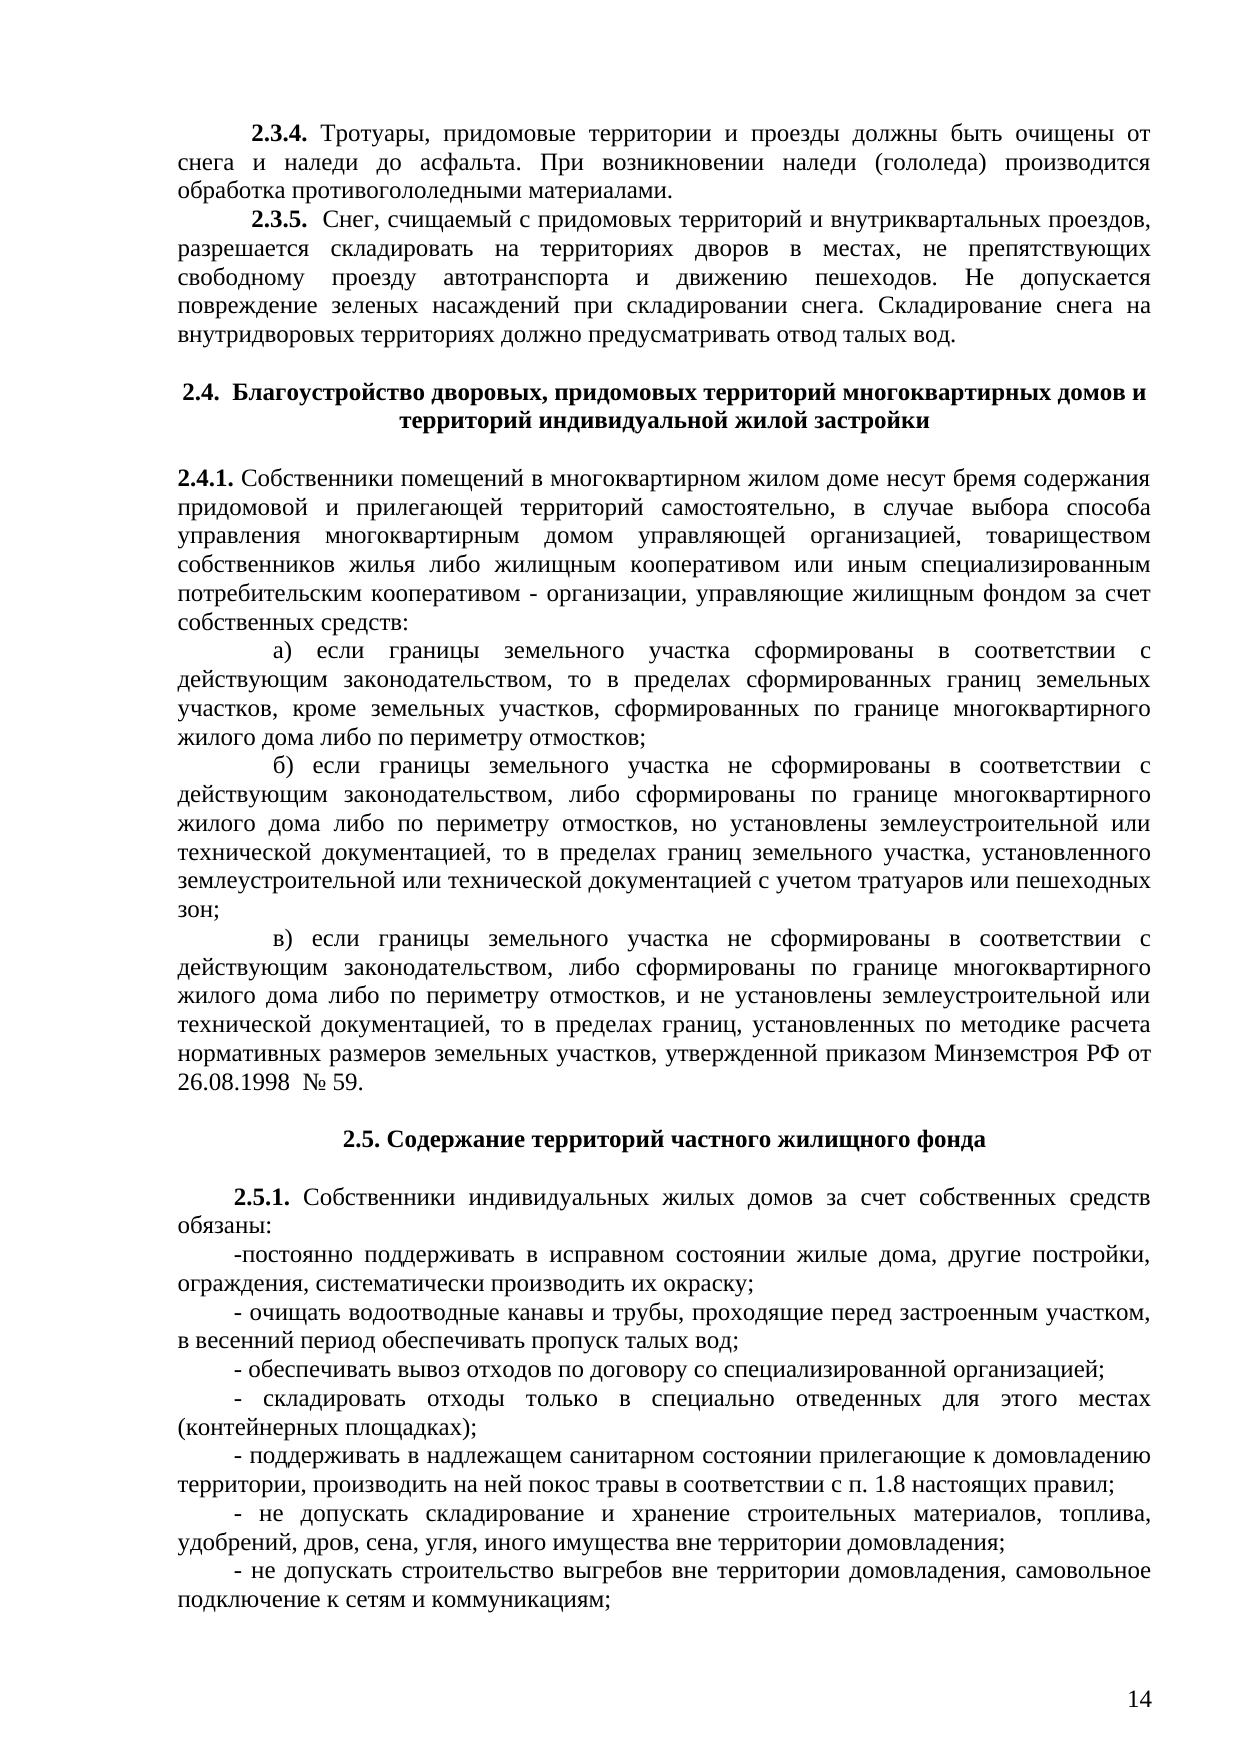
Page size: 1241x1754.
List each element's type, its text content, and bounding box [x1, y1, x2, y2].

text - не допускать складирование и хранение строительных материалов, топлива, удобрений, дров, сена, угля, иного имущества вне территории домовладения; [177, 1498, 1152, 1556]
text в) если границы земельного участка не сформированы в соответствии с действующим законодательством, либо сформированы по границе многоквартирного жилого дома либо по периметру отмостков, и не установлены землеустроительной или технической документацией, то в пределах границ, установленных по методике расчета нормативных размеров земельных участков, утвержденной приказом Минземстроя РФ от 26.08.1998 № 59. [177, 923, 1152, 1096]
text а) если границы земельного участка сформированы в соответствии с действующим законодательством, то в пределах сформированных границ земельных участков, кроме земельных участков, сформированных по границе многоквартирного жилого дома либо по периметру отмостков; [177, 636, 1152, 751]
text 2.5. Содержание территорий частного жилищного фонда [177, 1124, 1152, 1153]
text - не допускать строительство выгребов вне территории домовладения, самовольное подключение к сетям и коммуникациям; [177, 1556, 1152, 1613]
text 2.4. Благоустройство дворовых, придомовых территорий многоквартирных домов и территорий индивидуальной жилой застройки [177, 377, 1152, 434]
text 2.5.1. Собственники индивидуальных жилых домов за счет собственных средств обязаны: [177, 1182, 1152, 1239]
text - обеспечивать вывоз отходов по договору со специализированной организацией; [177, 1354, 1152, 1383]
text 2.4.1. Собственники помещений в многоквартирном жилом доме несут бремя содержания придомовой и прилегающей территорий самостоятельно, в случае выбора способа управления многоквартирным домом управляющей организацией, товариществом собственников жилья либо жилищным кооперативом или иным специализированным потребительским кооперативом - организации, управляющие жилищным фондом за счет собственных средств: [177, 463, 1152, 636]
text -постоянно поддерживать в исправном состоянии жилые дома, другие постройки, ограждения, систематически производить их окраску; [177, 1239, 1152, 1297]
text б) если границы земельного участка не сформированы в соответствии с действующим законодательством, либо сформированы по границе многоквартирного жилого дома либо по периметру отмостков, но установлены землеустроительной или технической документацией, то в пределах границ земельного участка, установленного землеустроительной или технической документацией с учетом тратуаров или пешеходных зон; [177, 751, 1152, 923]
text - очищать водоотводные канавы и трубы, проходящие перед застроенным участком, в весенний период обеспечивать пропуск талых вод; [177, 1297, 1152, 1354]
text 2.3.4. Тротуары, придомовые территории и проезды должны быть очищены от снега и наледи до асфальта. При возникновении наледи (гололеда) производится обработка противогололедными материалами. [177, 118, 1152, 204]
text - складировать отходы только в специально отведенных для этого местах (контейнерных площадках); [177, 1383, 1152, 1441]
text 2.3.5. Снег, счищаемый с придомовых территорий и внутриквартальных проездов, разрешается складировать на территориях дворов в местах, не препятствующих свободному проезду автотранспорта и движению пешеходов. Не допускается повреждение зеленых насаждений при складировании снега. Складирование снега на внутридворовых территориях должно предусматривать отвод талых вод. [177, 204, 1152, 348]
text - поддерживать в надлежащем санитарном состоянии прилегающие к домовладению территории, производить на ней покос травы в соответствии с п. 1.8 настоящих правил; [177, 1441, 1152, 1498]
